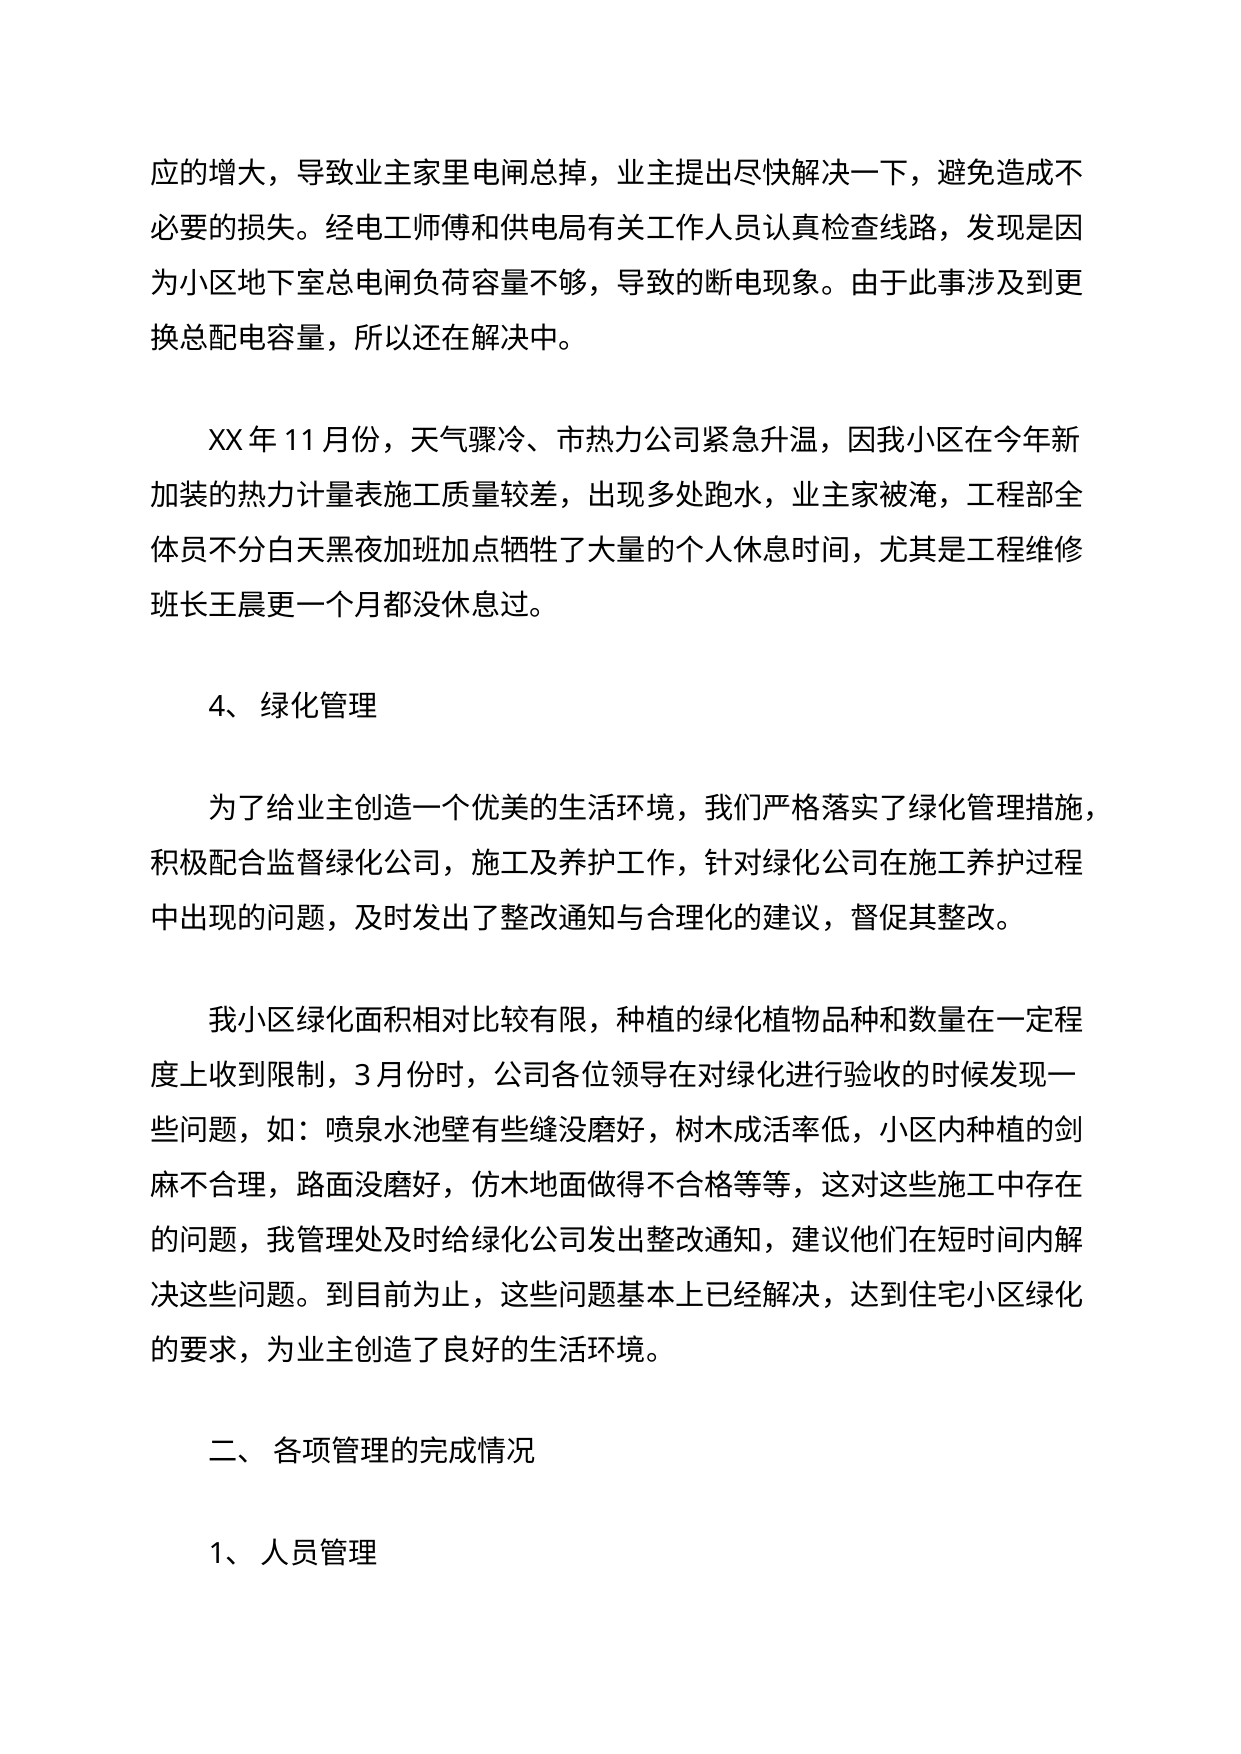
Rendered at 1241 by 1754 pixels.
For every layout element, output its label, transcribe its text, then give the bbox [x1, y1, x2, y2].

text 为了给业主创造一个优美的生活环境，我们严格落实了绿化管理措施，积极配合监督绿化公司，施工及养护工作，针对绿化公司在施工养护过程中出现的问题，及时发出了整改通知与合理化的建议，督促其整改。 [150, 785, 1090, 937]
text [150, 150, 1090, 357]
text 我小区绿化面积相对比较有限，种植的绿化植物品种和数量在一定程度上收到限制，3月份时，公司各位领导在对绿化进行验收的时候发现一些问题，如：喷泉水池壁有些缝没磨好，树木成活率低，小区内种植的剑麻不合理，路面没磨好，仿木地面做得不合格等等，这对这些施工中存在的问题，我管理处及时给绿化公司发出整改通知，建议他们在短时间内解决这些问题。到目前为止，这些问题基本上已经解决，达到住宅小区绿化的要求，为业主创造了良好的生活环境。 [150, 997, 1090, 1368]
text XX年11月份，天气骤冷、市热力公司紧急升温，因我小区在今年新加装的热力计量表施工质量较差，出现多处跑水，业主家被淹，工程部全体员不分白天黑夜加班加点牺牲了大量的个人休息时间，尤其是工程维修班长王晨更一个月都没休息过。 [150, 416, 1090, 623]
text 4、 绿化管理 [150, 683, 1090, 725]
text 1、 人员管理 [150, 1529, 1090, 1572]
text 二、 各项管理的完成情况 [150, 1428, 1090, 1470]
